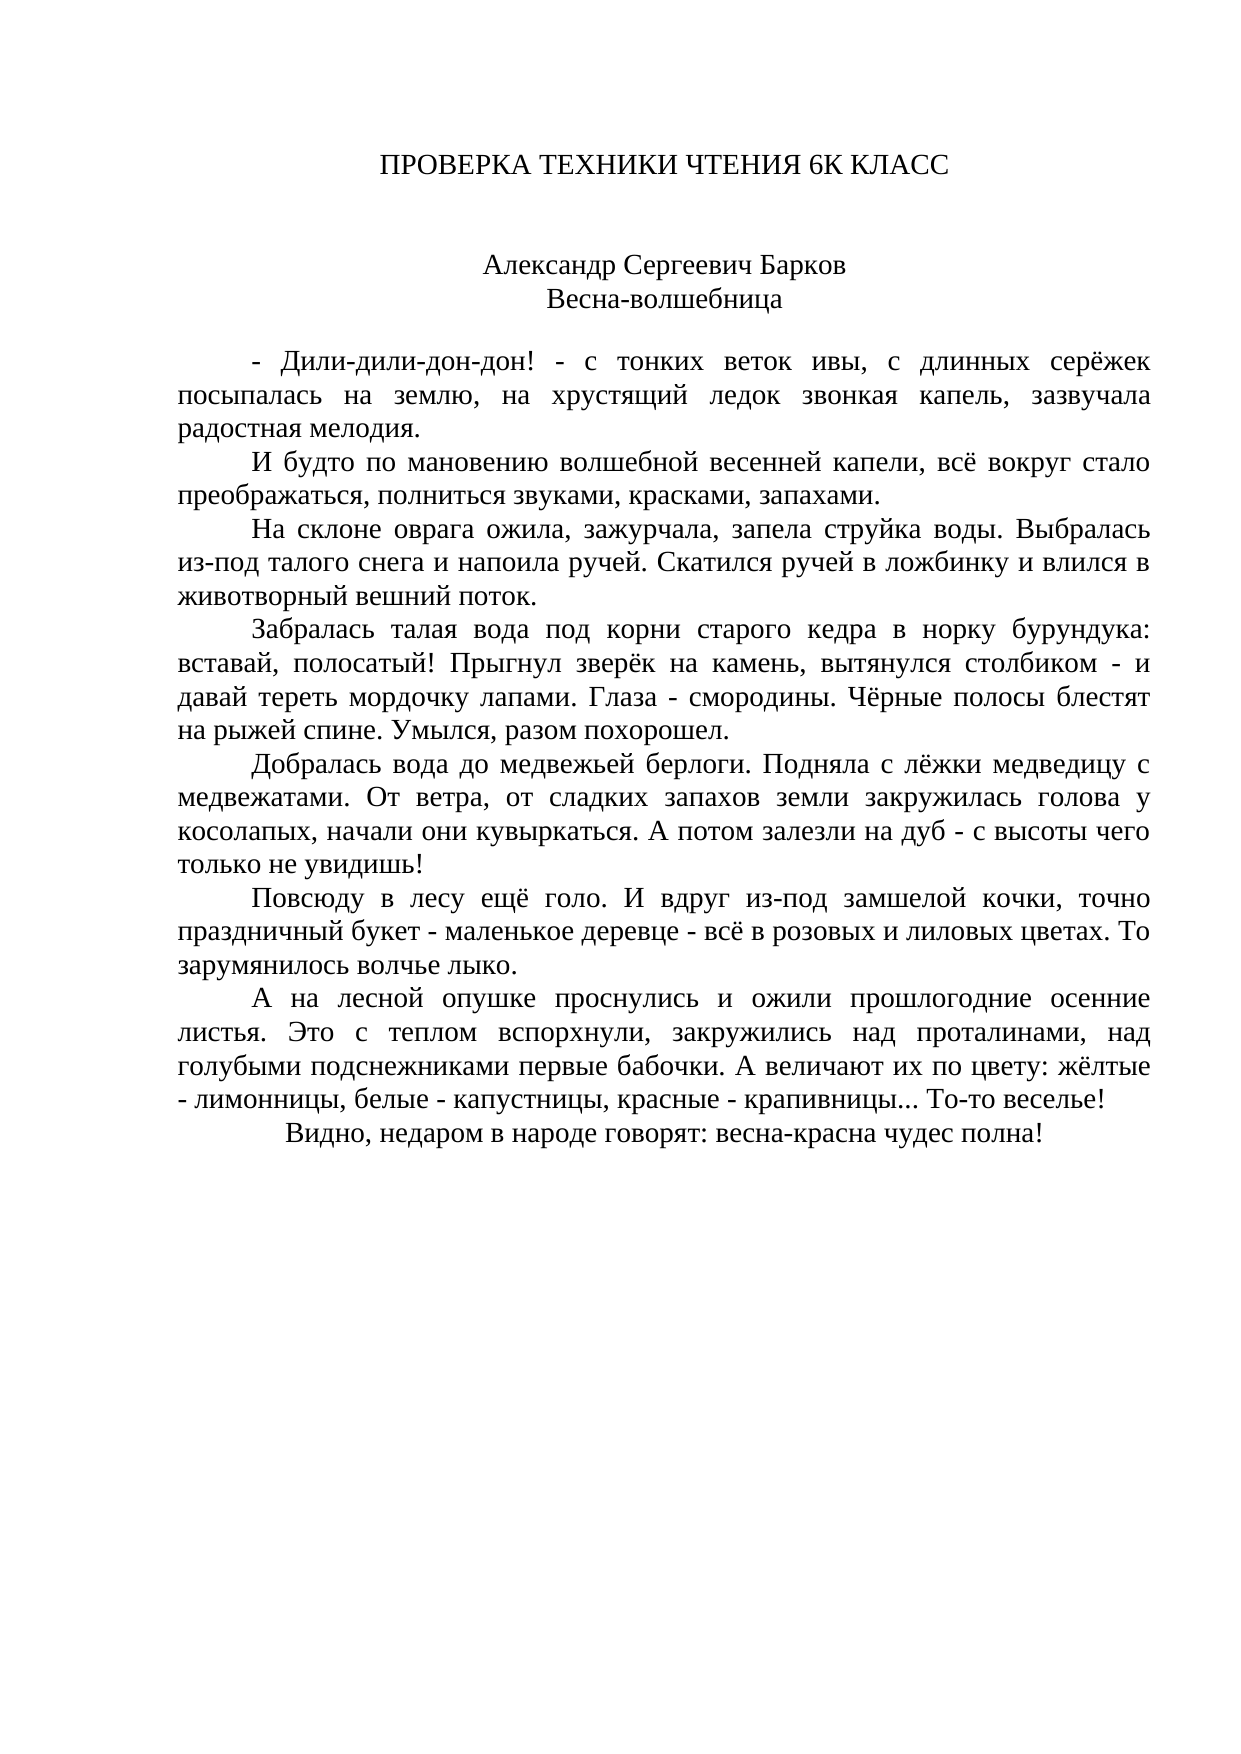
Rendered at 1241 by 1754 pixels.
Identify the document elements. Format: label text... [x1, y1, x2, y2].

text Весна-волшебница [177, 281, 1152, 314]
text Повсюду в лесу ещё голо. И вдруг из-под замшелой кочки, точно праздничный букет - маленькое деревце - всё в розовых и лиловых цветах. То зарумянилось волчье лыко. [177, 880, 1152, 981]
text На склоне оврага ожила, зажурчала, запела струйка воды. Выбралась из-под талого снега и напоила ручей. Скатился ручей в ложбинку и влился в животворный вешний поток. [177, 511, 1152, 612]
text Добралась вода до медвежьей берлоги. Подняла с лёжки медведицу с медвежатами. От ветра, от сладких запахов земли закружилась голова у косолапых, начали они кувыркаться. А потом залезли на дуб - с высоты чего только не увидишь! [177, 746, 1152, 880]
text Александр Сергеевич Барков [177, 247, 1152, 281]
text Забралась талая вода под корни старого кедра в норку бурундука: вставай, полосатый! Прыгнул зверёк на камень, вытянулся столбиком - и давай тереть мордочку лапами. Глаза - смородины. Чёрные полосы блестят на рыжей спине. Умылся, разом похорошел. [177, 612, 1152, 746]
text Видно, недаром в народе говорят: весна-красна чудес полна! [177, 1115, 1152, 1148]
text ПРОВЕРКА ТЕХНИКИ ЧТЕНИЯ 6К КЛАСС [177, 147, 1152, 180]
text И будто по мановению волшебной весенней капели, всё вокруг стало преображаться, полниться звуками, красками, запахами. [177, 444, 1152, 511]
text - Дили-дили-дон-дон! - с тонких веток ивы, с длинных серёжек посыпалась на землю, на хрустящий ледок звонкая капель, зазвучала радостная мелодия. [177, 343, 1152, 444]
text А на лесной опушке проснулись и ожили прошлогодние осенние листья. Это с теплом вспорхнули, закружились над проталинами, над голубыми подснежниками первые бабочки. А величают их по цвету: жёлтые - лимонницы, белые - капустницы, красные - крапивницы... То-то веселье! [177, 981, 1152, 1115]
